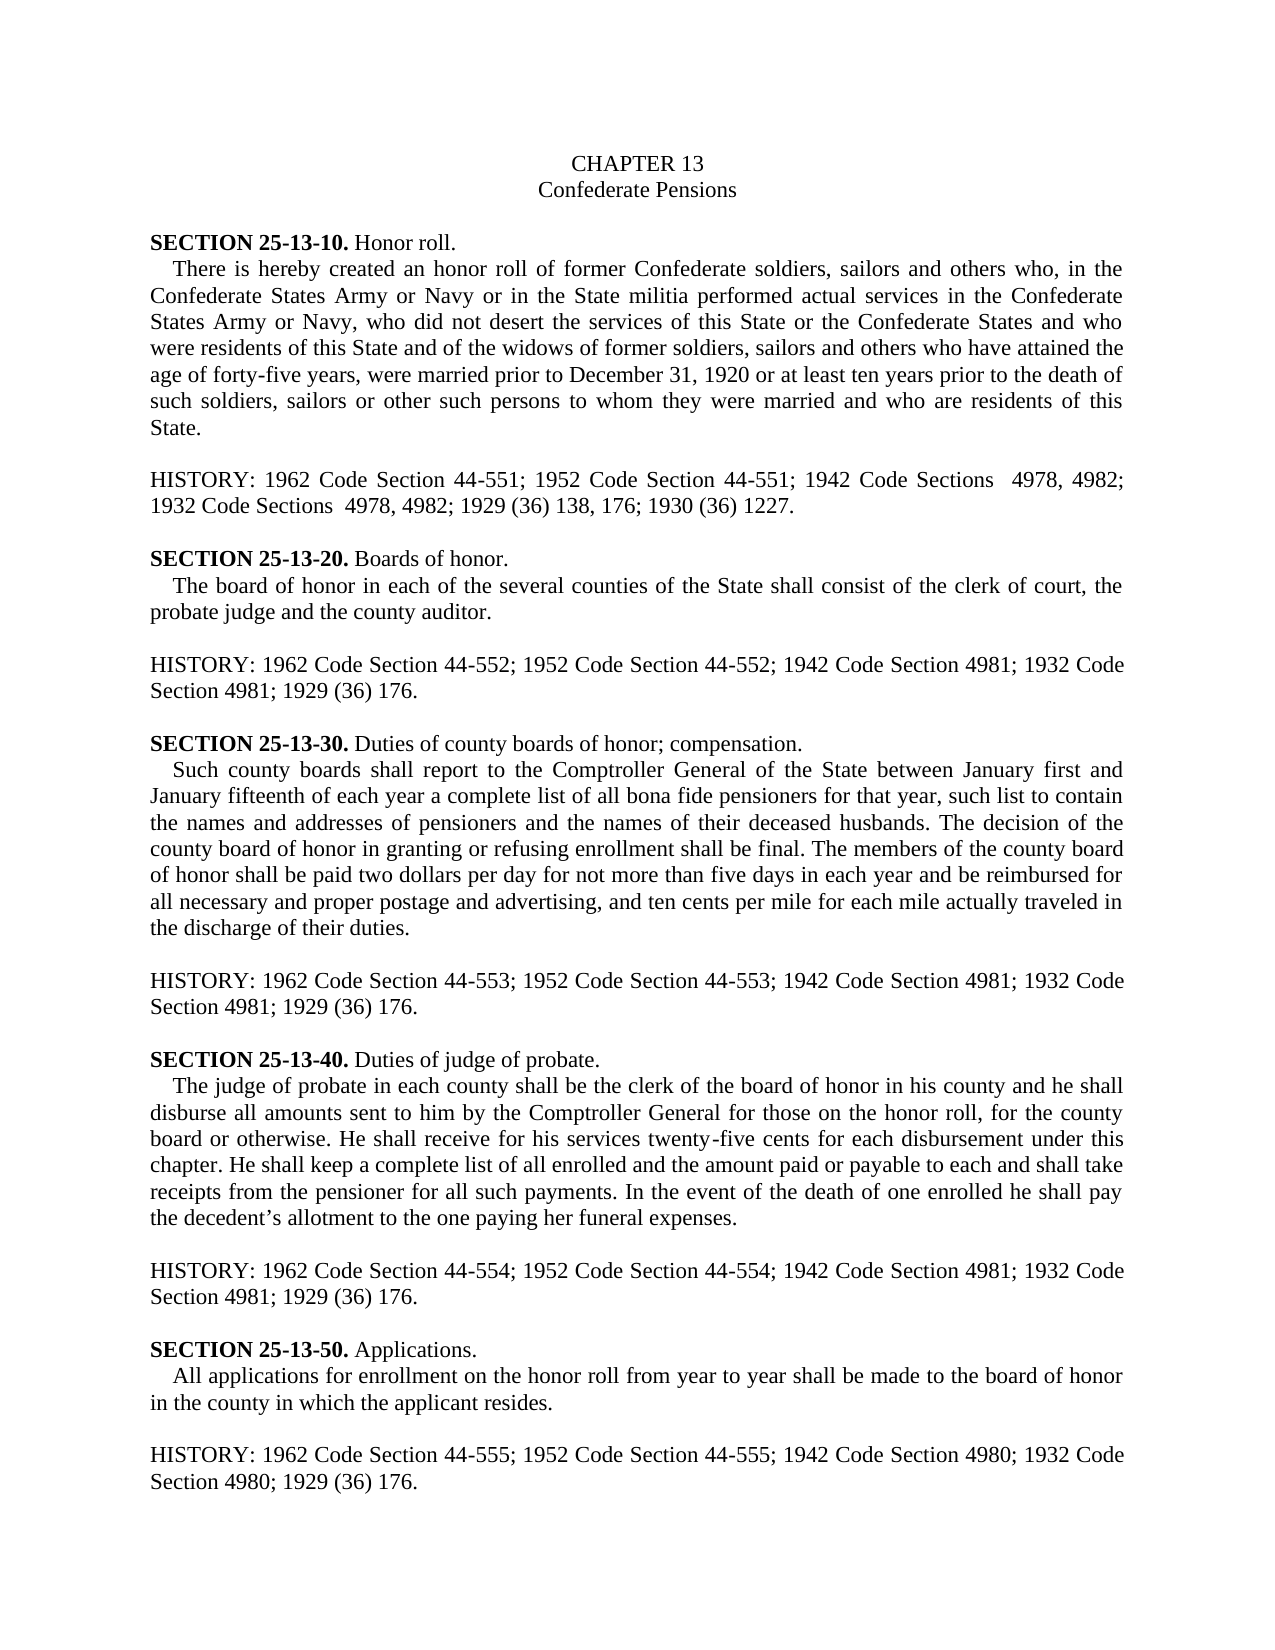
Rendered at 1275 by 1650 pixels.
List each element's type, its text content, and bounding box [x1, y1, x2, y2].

text SECTION 25-13-20. Boards of honor. [150, 545, 1125, 572]
text Such county boards shall report to the Comptroller General of the State between January first and January fifteenth of each year a complete list of all bona fide pensioners for that year, such list to contain the names and addresses of pensioners and the names of their deceased husbands. The decision of the county board of honor in granting or refusing enrollment shall be final. The members of the county board of honor shall be paid two dollars per day for not more than five days in each year and be reimbursed for all necessary and proper postage and advertising, and ten cents per mile for each mile actually traveled in the discharge of their duties. [150, 756, 1125, 941]
text HISTORY: 1962 Code Section 44-553; 1952 Code Section 44-553; 1942 Code Section 4981; 1932 Code Section 4981; 1929 (36) 176. [150, 967, 1125, 1020]
text SECTION 25-13-40. Duties of judge of probate. [150, 1046, 1125, 1072]
text HISTORY: 1962 Code Section 44-551; 1952 Code Section 44-551; 1942 Code Sections 4978, 4982; 1932 Code Sections 4978, 4982; 1929 (36) 138, 176; 1930 (36) 1227. [150, 466, 1125, 519]
text All applications for enrollment on the honor roll from year to year shall be made to the board of honor in the county in which the applicant resides. [150, 1362, 1125, 1415]
text HISTORY: 1962 Code Section 44-555; 1952 Code Section 44-555; 1942 Code Section 4980; 1932 Code Section 4980; 1929 (36) 176. [150, 1441, 1125, 1494]
text CHAPTER 13 [150, 150, 1125, 176]
text There is hereby created an honor roll of former Confederate soldiers, sailors and others who, in the Confederate States Army or Navy or in the State militia performed actual services in the Confederate States Army or Navy, who did not desert the services of this State or the Confederate States and who were residents of this State and of the widows of former soldiers, sailors and others who have attained the age of forty-five years, were married prior to December 31, 1920 or at least ten years prior to the death of such soldiers, sailors or other such persons to whom they were married and who are residents of this State. [150, 255, 1125, 440]
text The board of honor in each of the several counties of the State shall consist of the clerk of court, the probate judge and the county auditor. [150, 572, 1125, 624]
text The judge of probate in each county shall be the clerk of the board of honor in his county and he shall disburse all amounts sent to him by the Comptroller General for those on the honor roll, for the county board or otherwise. He shall receive for his services twenty-five cents for each disbursement under this chapter. He shall keep a complete list of all enrolled and the amount paid or payable to each and shall take receipts from the pensioner for all such payments. In the event of the death of one enrolled he shall pay the decedent’s allotment to the one paying her funeral expenses. [150, 1072, 1125, 1231]
text SECTION 25-13-10. Honor roll. [150, 229, 1125, 255]
text Confederate Pensions [150, 176, 1125, 203]
text HISTORY: 1962 Code Section 44-552; 1952 Code Section 44-552; 1942 Code Section 4981; 1932 Code Section 4981; 1929 (36) 176. [150, 651, 1125, 703]
text SECTION 25-13-50. Applications. [150, 1336, 1125, 1362]
text HISTORY: 1962 Code Section 44-554; 1952 Code Section 44-554; 1942 Code Section 4981; 1932 Code Section 4981; 1929 (36) 176. [150, 1257, 1125, 1309]
text SECTION 25-13-30. Duties of county boards of honor; compensation. [150, 730, 1125, 756]
